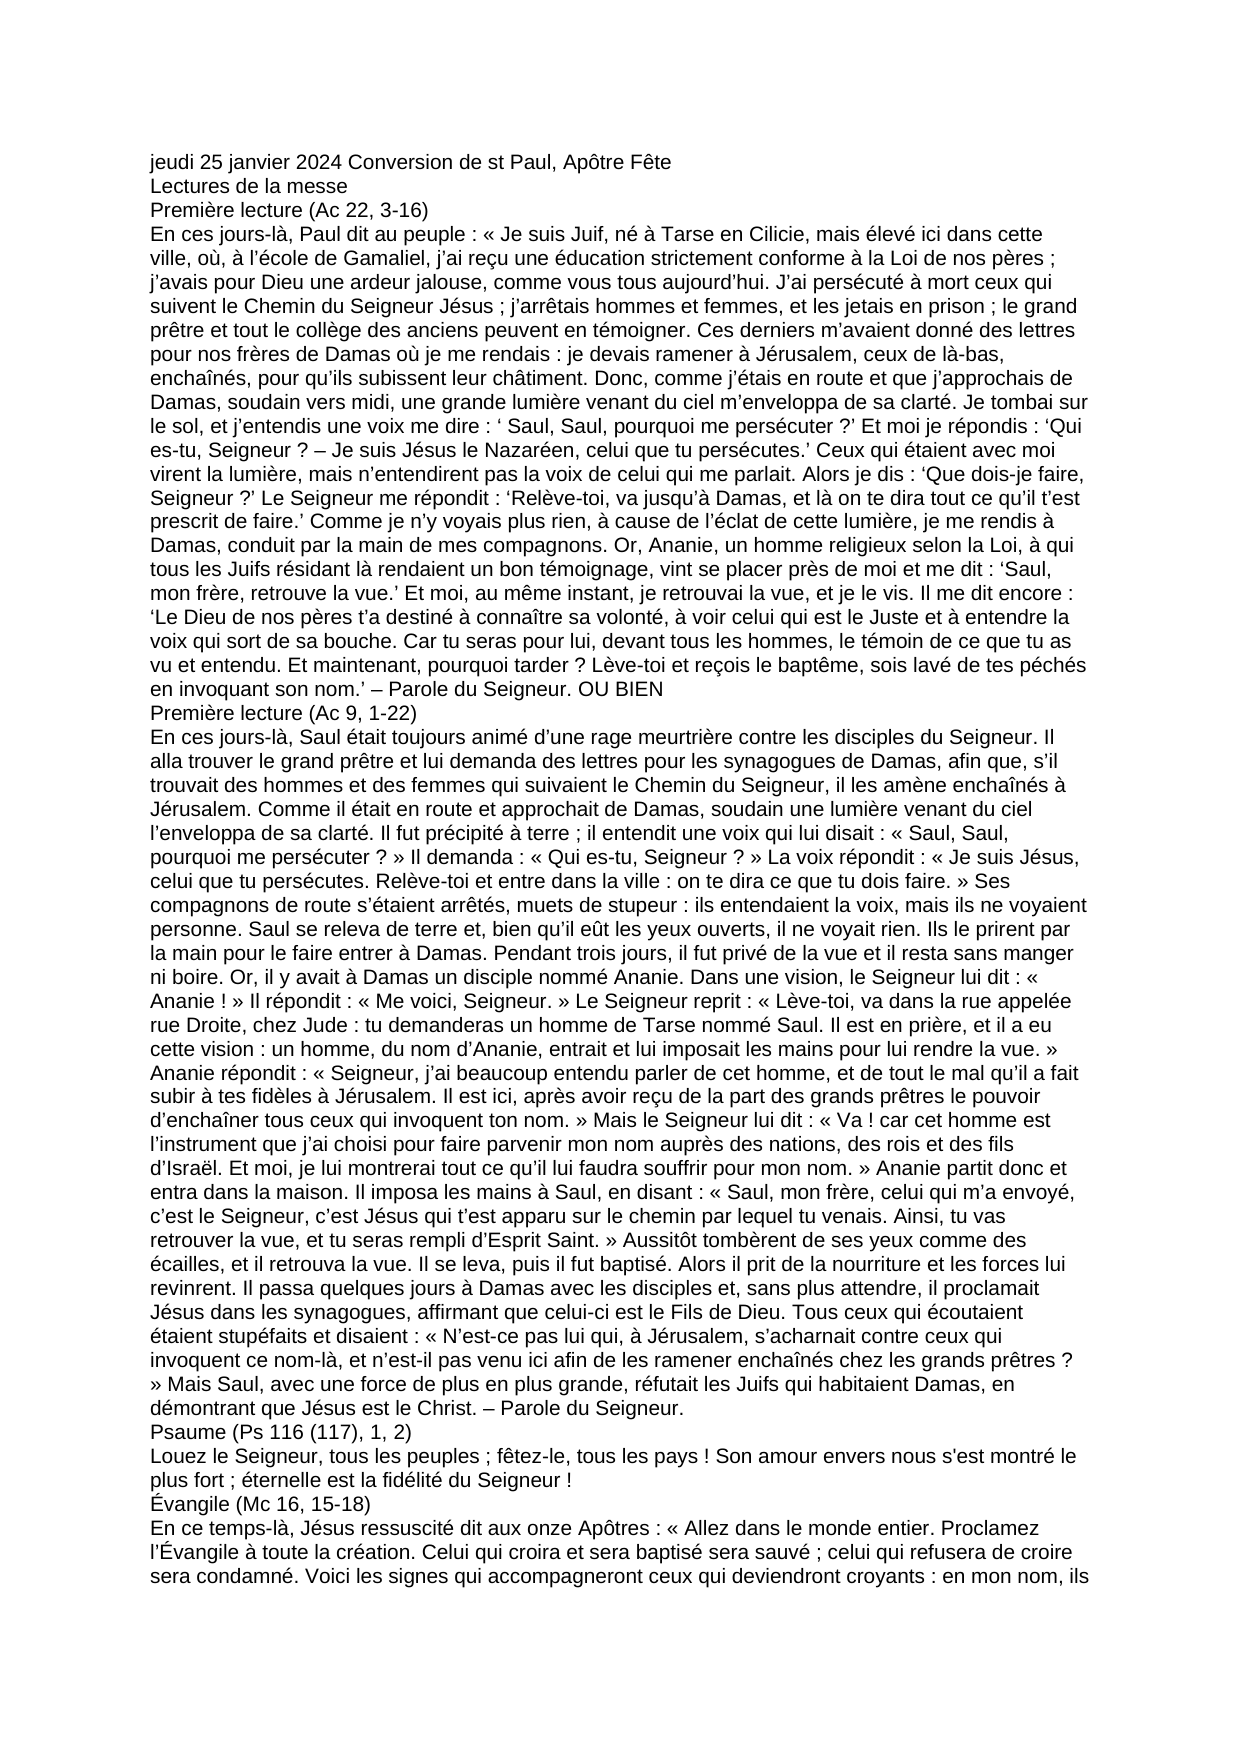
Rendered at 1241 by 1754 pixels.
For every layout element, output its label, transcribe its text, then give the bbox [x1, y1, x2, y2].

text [150, 1516, 1090, 1587]
text En ces jours-là, Saul était toujours animé d’une rage meurtrière contre les disciples du Seigneur. Il alla trouver le grand prêtre et lui demanda des lettres pour les synagogues de Damas, afin que, s’il trouvait des hommes et des femmes qui suivaient le Chemin du Seigneur, il les amène enchaînés à Jérusalem. Comme il était en route et approchait de Damas, soudain une lumière venant du ciel l’enveloppa de sa clarté. Il fut précipité à terre ; il entendit une voix qui lui disait : « Saul, Saul, pourquoi me persécuter ? » Il demanda : « Qui es-tu, Seigneur ? » La voix répondit : « Je suis Jésus, celui que tu persécutes. Relève-toi et entre dans la ville : on te dira ce que tu dois faire. » Ses compagnons de route s’étaient arrêtés, muets de stupeur : ils entendaient la voix, mais ils ne voyaient personne. Saul se releva de terre et, bien qu’il eût les yeux ouverts, il ne voyait rien. Ils le prirent par la main pour le faire entrer à Damas. Pendant trois jours, il fut privé de la vue et il resta sans manger ni boire. Or, il y avait à Damas un disciple nommé Ananie. Dans une vision, le Seigneur lui dit : « Ananie ! » Il répondit : « Me voici, Seigneur. » Le Seigneur reprit : « Lève-toi, va dans la rue appelée rue Droite, chez Jude : tu demanderas un homme de Tarse nommé Saul. Il est en prière, et il a eu cette vision : un homme, du nom d’Ananie, entrait et lui imposait les mains pour lui rendre la vue. » Ananie répondit : « Seigneur, j’ai beaucoup entendu parler de cet homme, et de tout le mal qu’il a fait subir à tes fidèles à Jérusalem. Il est ici, après avoir reçu de la part des grands prêtres le pouvoir d’enchaîner tous ceux qui invoquent ton nom. » Mais le Seigneur lui dit : « Va ! car cet homme est l’instrument que j’ai choisi pour faire parvenir mon nom auprès des nations, des rois et des fils d’Israël. Et moi, je lui montrerai tout ce qu’il lui faudra souffrir pour mon nom. » Ananie partit donc et entra dans la maison. Il imposa les mains à Saul, en disant : « Saul, mon frère, celui qui m’a envoyé, c’est le Seigneur, c’est Jésus qui t’est apparu sur le chemin par lequel tu venais. Ainsi, tu vas retrouver la vue, et tu seras rempli d’Esprit Saint. » Aussitôt tombèrent de ses yeux comme des écailles, et il retrouva la vue. Il se leva, puis il fut baptisé. Alors il prit de la nourriture et les forces lui revinrent. Il passa quelques jours à Damas avec les disciples et, sans plus attendre, il proclamait Jésus dans les synagogues, affirmant que celui-ci est le Fils de Dieu. Tous ceux qui écoutaient étaient stupéfaits et disaient : « N’est-ce pas lui qui, à Jérusalem, s’acharnait contre ceux qui invoquent ce nom-là, et n’est-il pas venu ici afin de les ramener enchaînés chez les grands prêtres ? » Mais Saul, avec une force de plus en plus grande, réfutait les Juifs qui habitaient Damas, en démontrant que Jésus est le Christ. – Parole du Seigneur. [150, 725, 1090, 1420]
text Louez le Seigneur, tous les peuples ; fêtez-le, tous les pays ! Son amour envers nous s'est montré le plus fort ; éternelle est la fidélité du Seigneur ! [150, 1444, 1090, 1492]
text En ces jours-là, Paul dit au peuple : « Je suis Juif, né à Tarse en Cilicie, mais élevé ici dans cette ville, où, à l’école de Gamaliel, j’ai reçu une éducation strictement conforme à la Loi de nos pères ; j’avais pour Dieu une ardeur jalouse, comme vous tous aujourd’hui. J’ai persécuté à mort ceux qui suivent le Chemin du Seigneur Jésus ; j’arrêtais hommes et femmes, et les jetais en prison ; le grand prêtre et tout le collège des anciens peuvent en témoigner. Ces derniers m’avaient donné des lettres pour nos frères de Damas où je me rendais : je devais ramener à Jérusalem, ceux de là-bas, enchaînés, pour qu’ils subissent leur châtiment. Donc, comme j’étais en route et que j’approchais de Damas, soudain vers midi, une grande lumière venant du ciel m’enveloppa de sa clarté. Je tombai sur le sol, et j’entendis une voix me dire : ‘ Saul, Saul, pourquoi me persécuter ?’ Et moi je répondis : ‘Qui es-tu, Seigneur ? – Je suis Jésus le Nazaréen, celui que tu persécutes.’ Ceux qui étaient avec moi virent la lumière, mais n’entendirent pas la voix de celui qui me parlait. Alors je dis : ‘Que dois-je faire, Seigneur ?’ Le Seigneur me répondit : ‘Relève-toi, va jusqu’à Damas, et là on te dira tout ce qu’il t’est prescrit de faire.’ Comme je n’y voyais plus rien, à cause de l’éclat de cette lumière, je me rendis à Damas, conduit par la main de mes compagnons. Or, Ananie, un homme religieux selon la Loi, à qui tous les Juifs résidant là rendaient un bon témoignage, vint se placer près de moi et me dit : ‘Saul, mon frère, retrouve la vue.’ Et moi, au même instant, je retrouvai la vue, et je le vis. Il me dit encore : ‘Le Dieu de nos pères t’a destiné à connaître sa volonté, à voir celui qui est le Juste et à entendre la voix qui sort de sa bouche. Car tu seras pour lui, devant tous les hommes, le témoin de ce que tu as vu et entendu. Et maintenant, pourquoi tarder ? Lève-toi et reçois le baptême, sois lavé de tes péchés en invoquant son nom.’ – Parole du Seigneur. OU BIEN [150, 222, 1090, 701]
